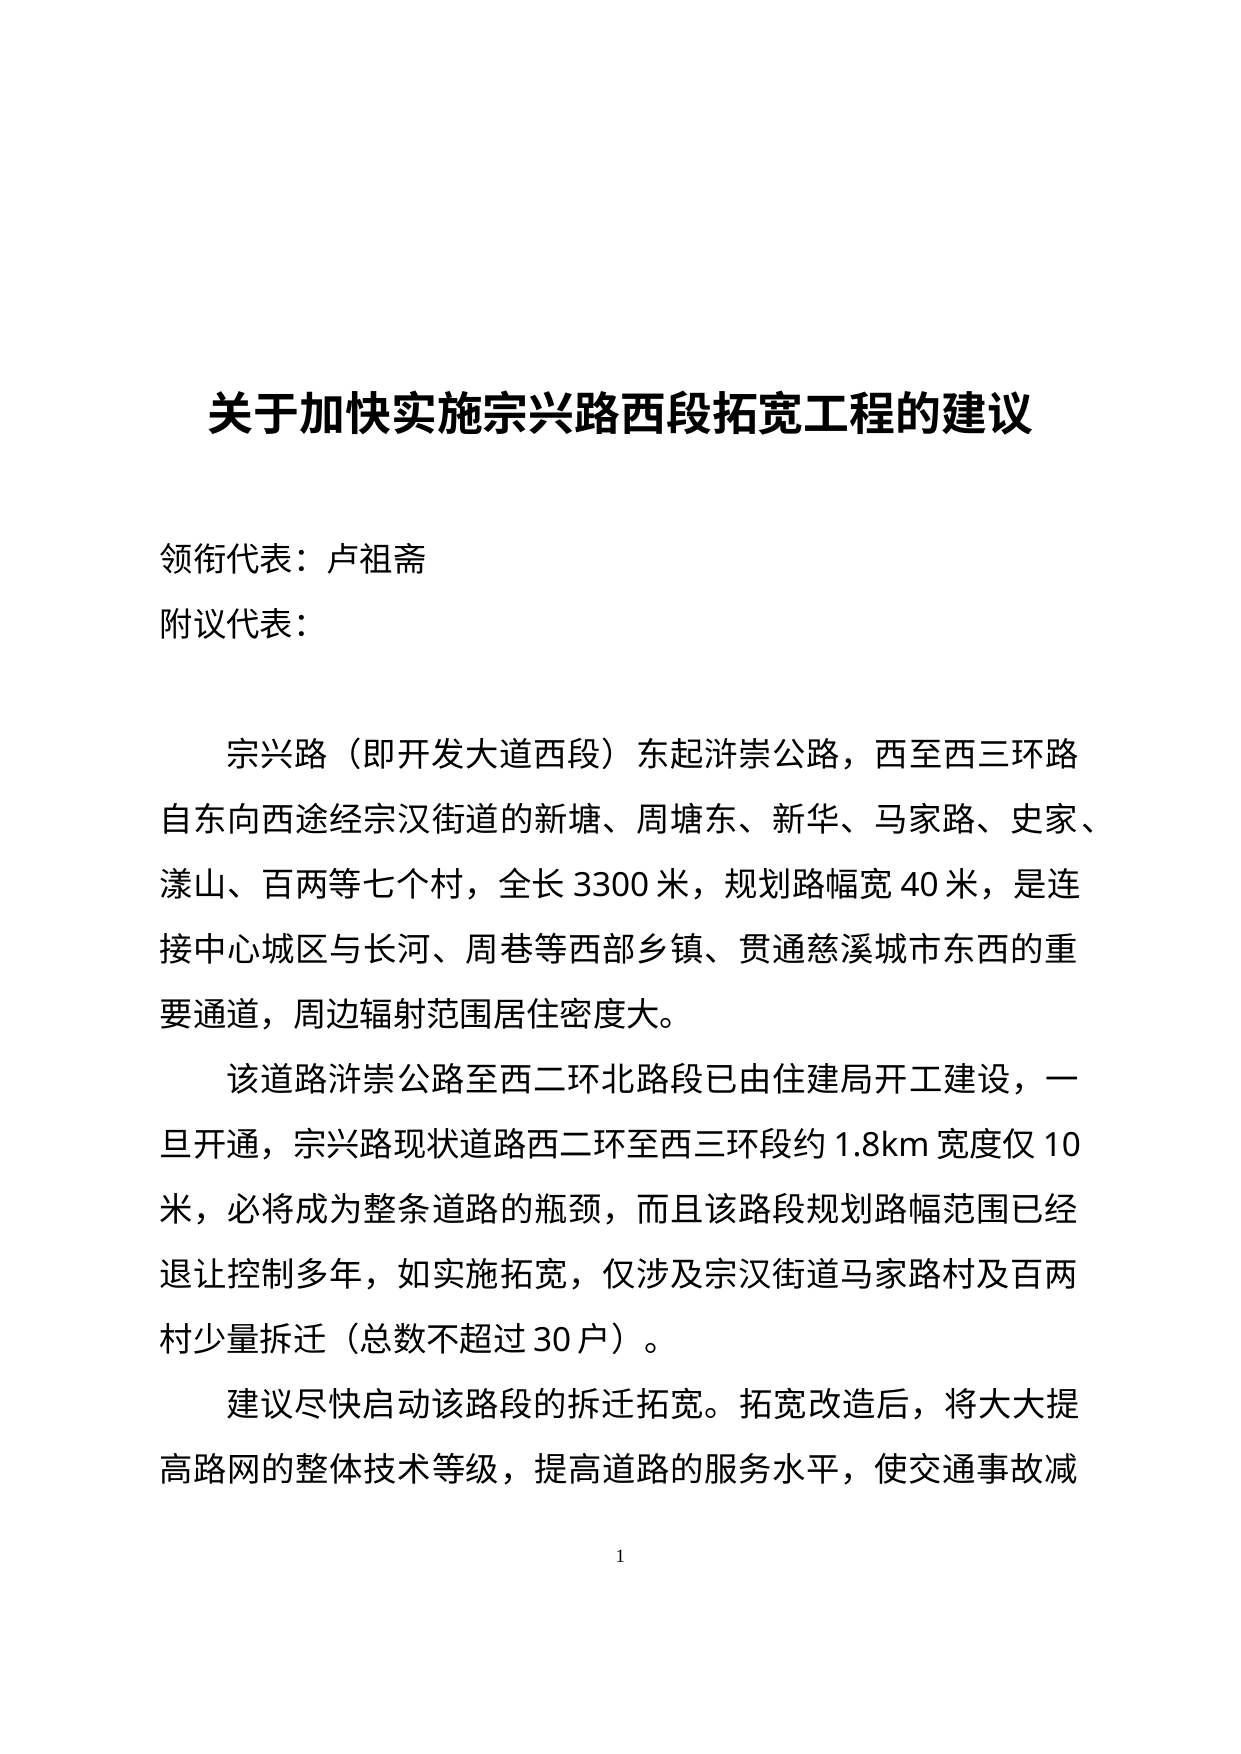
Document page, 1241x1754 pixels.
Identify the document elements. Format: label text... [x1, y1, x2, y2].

text 关于加快实施宗兴路西段拓宽工程的建议 [159, 362, 1081, 459]
text 宗兴路（即开发大道西段）东起浒崇公路，西至西三环路，自东向西途经宗汉街道的新塘、周塘东、新华、马家路、史家、漾山、百两等七个村，全长3300米，规划路幅宽40米，是连接中心城区与长河、周巷等西部乡镇、贯通慈溪城市东西的重要通道，周边辐射范围居住密度大。 [159, 719, 1081, 1044]
text 领衔代表：卢祖斋 [159, 524, 1081, 589]
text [159, 1369, 1081, 1499]
text 该道路浒崇公路至西二环北路段已由住建局开工建设，一旦开通，宗兴路现状道路西二环至西三环段约1.8km宽度仅10米，必将成为整条道路的瓶颈，而且该路段规划路幅范围已经退让控制多年，如实施拓宽，仅涉及宗汉街道马家路村及百两村少量拆迁（总数不超过30户）。 [159, 1044, 1081, 1369]
text 附议代表： [159, 589, 1081, 654]
